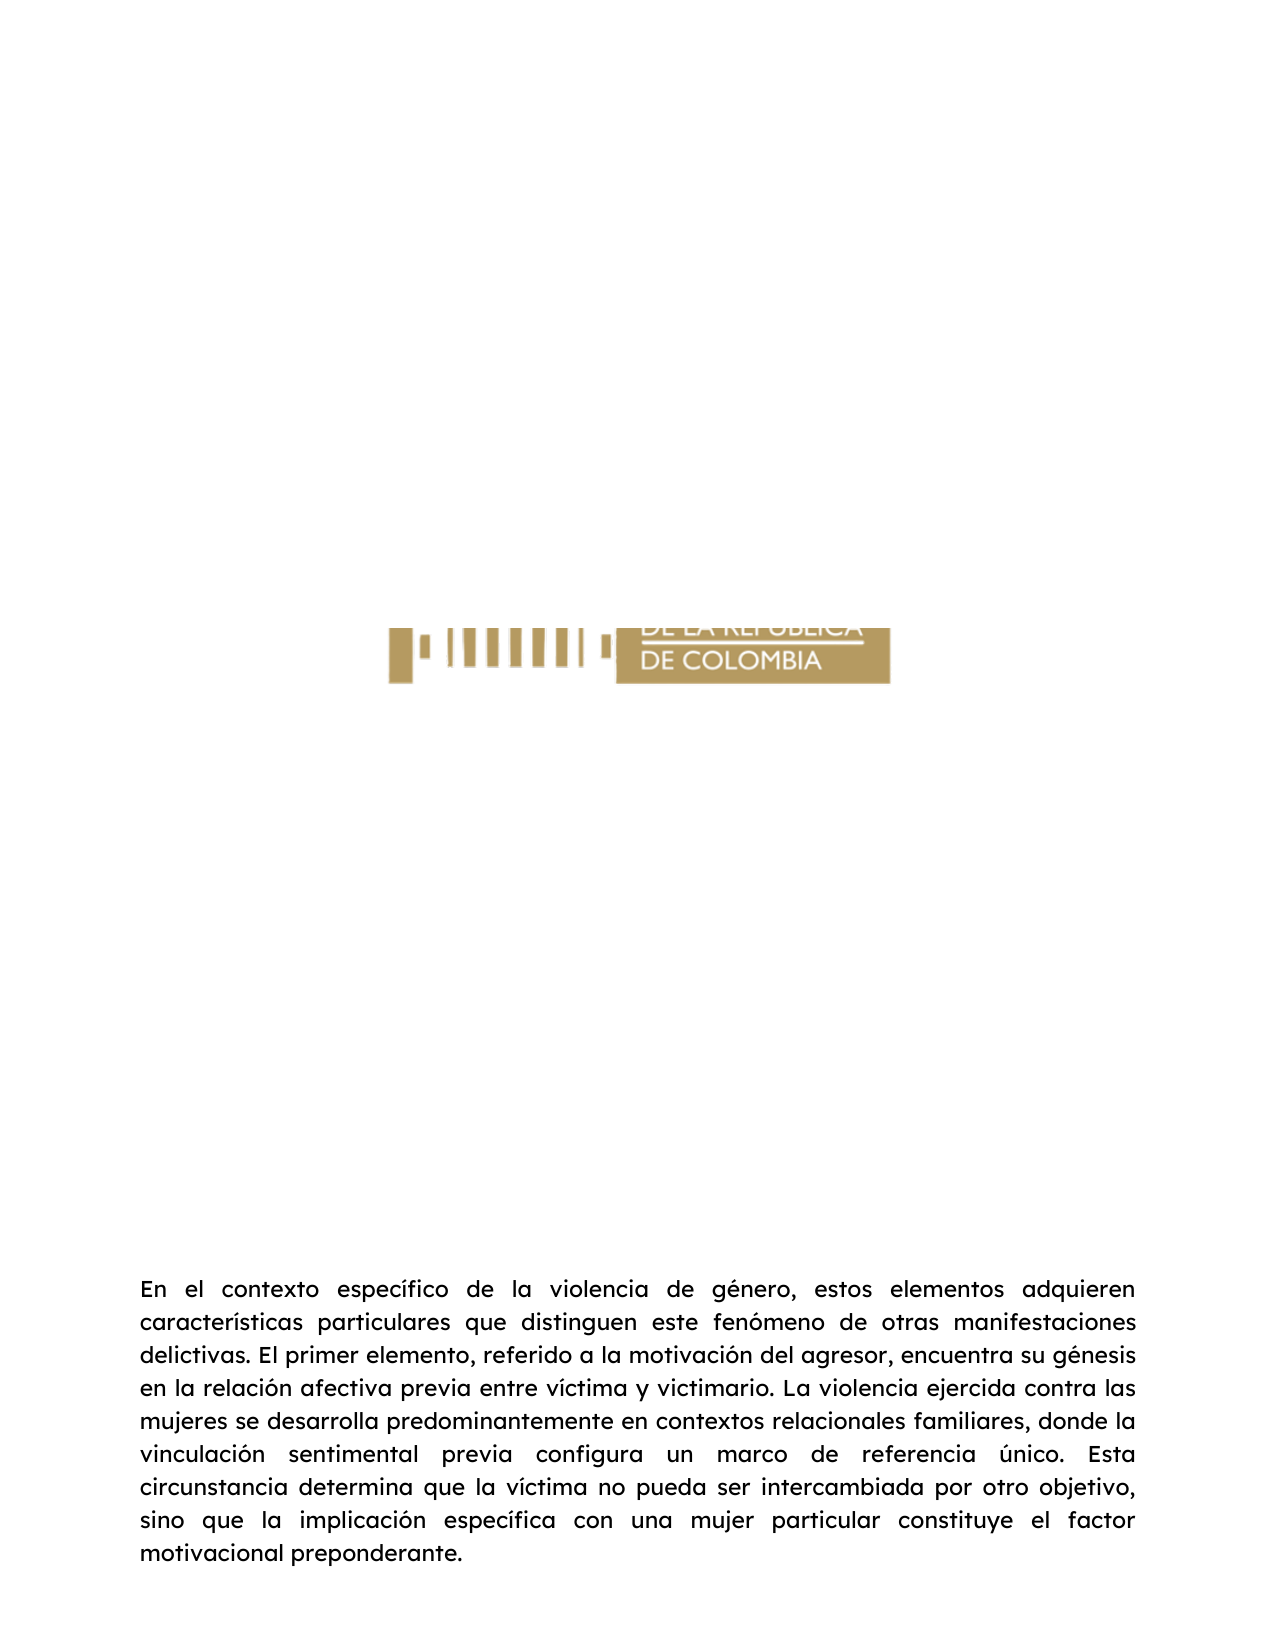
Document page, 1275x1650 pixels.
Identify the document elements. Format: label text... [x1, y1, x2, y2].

picture [374, 628, 903, 694]
text En el contexto específico de la violencia de género, estos elementos adquieren características particulares que distinguen este fenómeno de otras manifestaciones delictivas. El primer elemento, referido a la motivación del agresor, encuentra su génesis en la relación afectiva previa entre víctima y victimario. La violencia ejercida contra las mujeres se desarrolla predominantemente en contextos relacionales familiares, donde la vinculación sentimental previa configura un marco de referencia único. Esta circunstancia determina que la víctima no pueda ser intercambiada por otro objetivo, sino que la implicación específica con una mujer particular constituye el factor motivacional preponderante. [139, 1275, 1137, 1567]
